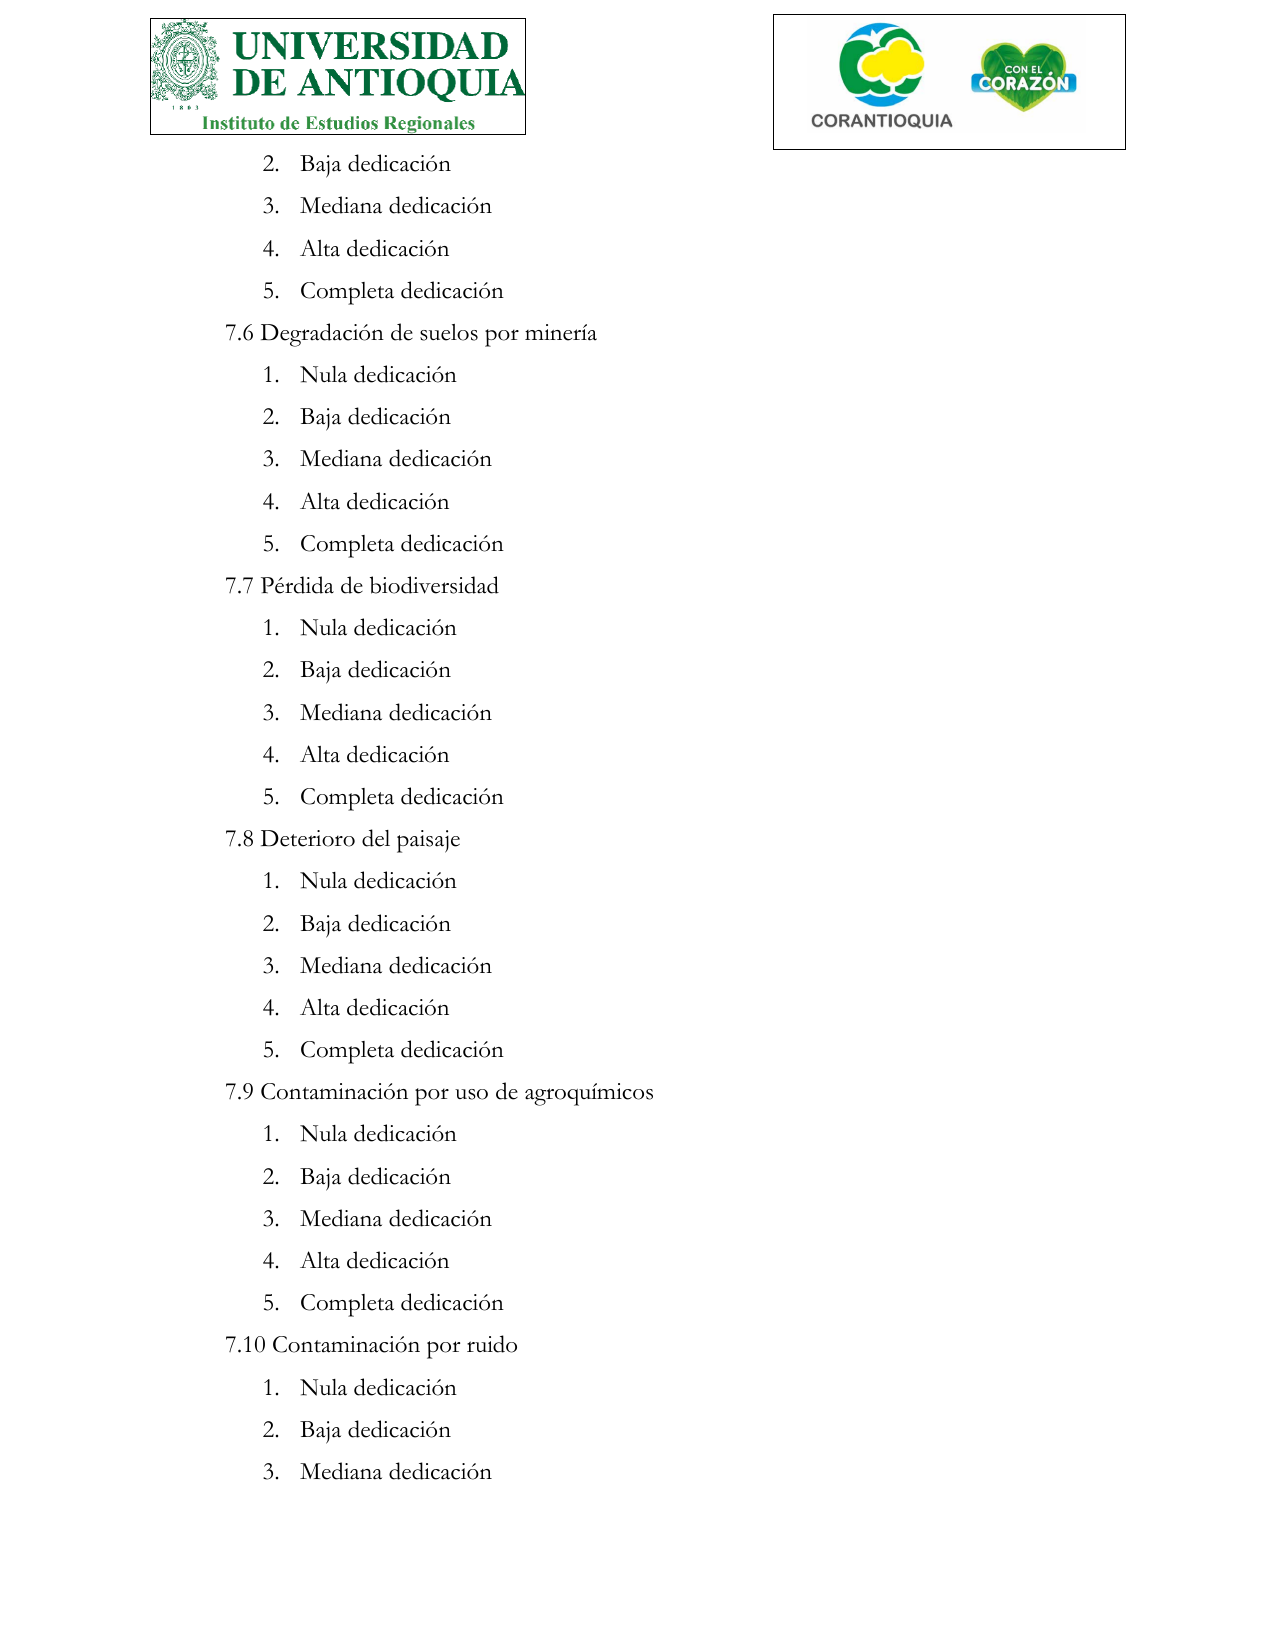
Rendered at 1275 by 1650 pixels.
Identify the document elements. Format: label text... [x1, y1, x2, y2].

list Completa dedicación [262, 277, 1125, 305]
list Nula dedicación [262, 361, 1125, 389]
list Baja dedicación [262, 403, 1125, 431]
list Alta dedicación [262, 487, 1125, 516]
list Mediana dedicación [262, 952, 1125, 980]
list Completa dedicación [262, 530, 1125, 558]
list Alta dedicación [262, 234, 1125, 262]
list Mediana dedicación [262, 1458, 1125, 1486]
list Nula dedicación [262, 614, 1125, 642]
list Baja dedicación [262, 1416, 1125, 1444]
list Alta dedicación [262, 994, 1125, 1022]
list Completa dedicación [262, 1036, 1125, 1064]
list Baja dedicación [262, 656, 1125, 684]
list Mediana dedicación [262, 1205, 1125, 1233]
list Mediana dedicación [262, 445, 1125, 473]
picture [151, 19, 525, 134]
text 7.9 Contaminación por uso de agroquímicos [225, 1078, 1125, 1106]
text 7.8 Deterioro del paisaje [225, 825, 1125, 853]
list Mediana dedicación [262, 698, 1125, 727]
text 7.10 Contaminación por ruido [225, 1331, 1125, 1359]
text 7.6 Degradación de suelos por minería [225, 319, 1125, 347]
list Baja dedicación [262, 1162, 1125, 1191]
list Nula dedicación [262, 1120, 1125, 1148]
list Completa dedicación [262, 1289, 1125, 1317]
list Nula dedicación [262, 1373, 1125, 1402]
picture [774, 15, 1125, 149]
list Alta dedicación [262, 741, 1125, 769]
list Baja dedicación [262, 150, 1125, 178]
list Alta dedicación [262, 1247, 1125, 1275]
list Completa dedicación [262, 783, 1125, 811]
list Baja dedicación [262, 909, 1125, 937]
list Mediana dedicación [262, 192, 1125, 220]
text 7.7 Pérdida de biodiversidad [225, 572, 1125, 600]
list Nula dedicación [262, 867, 1125, 895]
